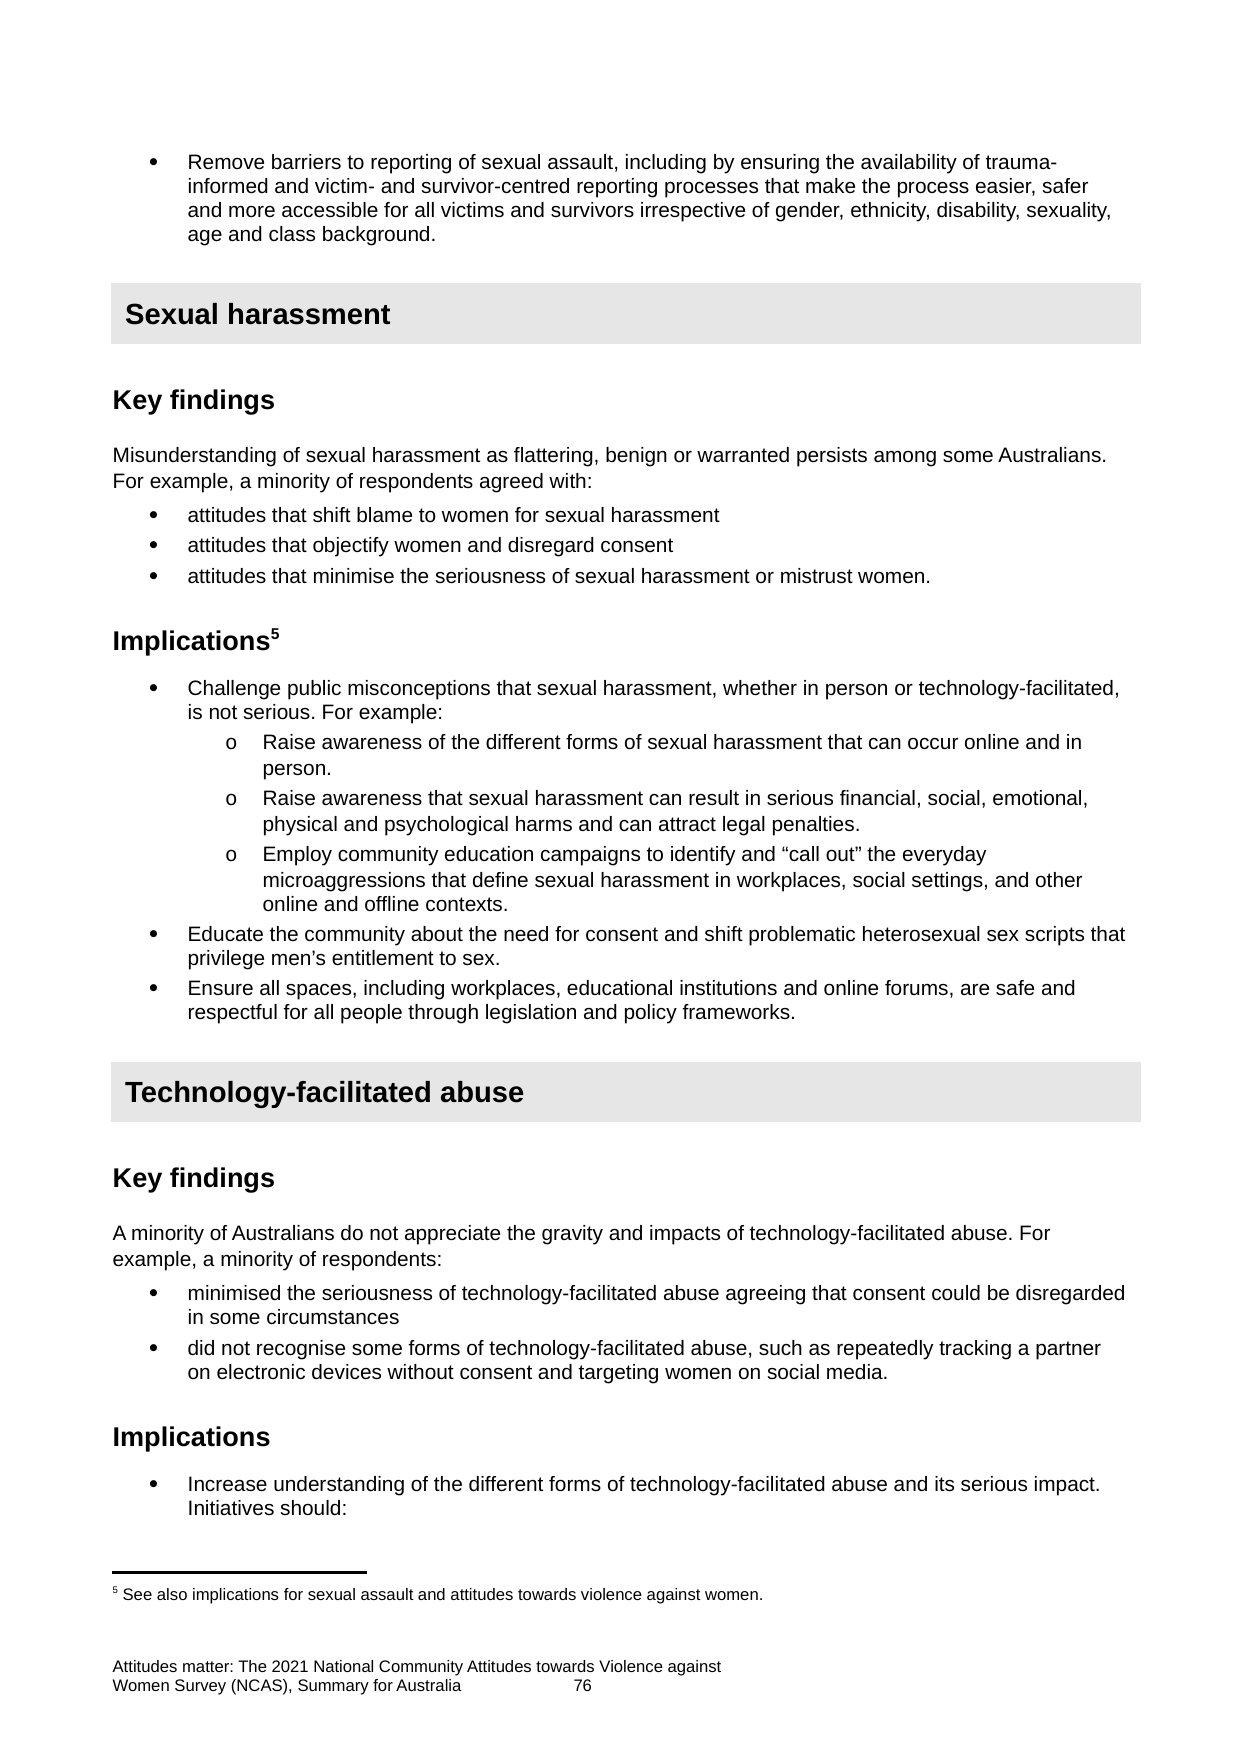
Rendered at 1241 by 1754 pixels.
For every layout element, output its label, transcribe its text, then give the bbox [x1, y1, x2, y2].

text Technology-facilitated abuse [113, 1063, 1140, 1121]
text Sexual harassment [113, 285, 1140, 343]
text A minority of Australians do not appreciate the gravity and impacts of technology-facilitated abuse. For example, a minority of respondents: [112, 1221, 1128, 1271]
text Challenge public misconceptions that sexual harassment, whether in person or technology-facilitated, is not serious. For example: [150, 676, 1128, 723]
text Raise awareness that sexual harassment can result in serious financial, social, emotional, physical and psychological harms and can attract legal penalties. [225, 786, 1128, 836]
text Raise awareness of the different forms of sexual harassment that can occur online and in person. [225, 730, 1128, 779]
text attitudes that objectify women and disregard consent [150, 533, 1128, 557]
text Implications [112, 1421, 1128, 1452]
text Increase understanding of the different forms of technology-facilitated abuse and its serious impact. Initiatives should: [150, 1471, 1128, 1519]
text Misunderstanding of sexual harassment as flattering, benign or warranted persists among some Australians. For example, a minority of respondents agreed with: [112, 443, 1128, 493]
text Educate the community about the need for consent and shift problematic heterosexual sex scripts that privilege men’s entitlement to sex. [150, 922, 1128, 970]
text minimised the seriousness of technology-facilitated abuse agreeing that consent could be disregarded in some circumstances [150, 1281, 1128, 1329]
text attitudes that minimise the seriousness of sexual harassment or mistrust women. [150, 563, 1128, 588]
text Key findings [112, 384, 1128, 415]
text Remove barriers to reporting of sexual assault, including by ensuring the availability of trauma-informed and victim- and survivor-centred reporting processes that make the process easier, safer and more accessible for all victims and survivors irrespective of gender, ethnicity, disability, sexuality, age and class background. [150, 150, 1128, 246]
text attitudes that shift blame to women for sexual harassment [150, 503, 1128, 527]
text Implications [112, 625, 1128, 656]
text Key findings [112, 1162, 1128, 1194]
text Employ community education campaigns to identify and “call out” the everyday microaggressions that define sexual harassment in workplaces, social settings, and other online and offline contexts. [225, 842, 1128, 916]
text did not recognise some forms of technology-facilitated abuse, such as repeatedly tracking a partner on electronic devices without consent and targeting women on social media. [150, 1335, 1128, 1383]
text Ensure all spaces, including workplaces, educational institutions and online forums, are safe and respectful for all people through legislation and policy frameworks. [150, 976, 1128, 1024]
